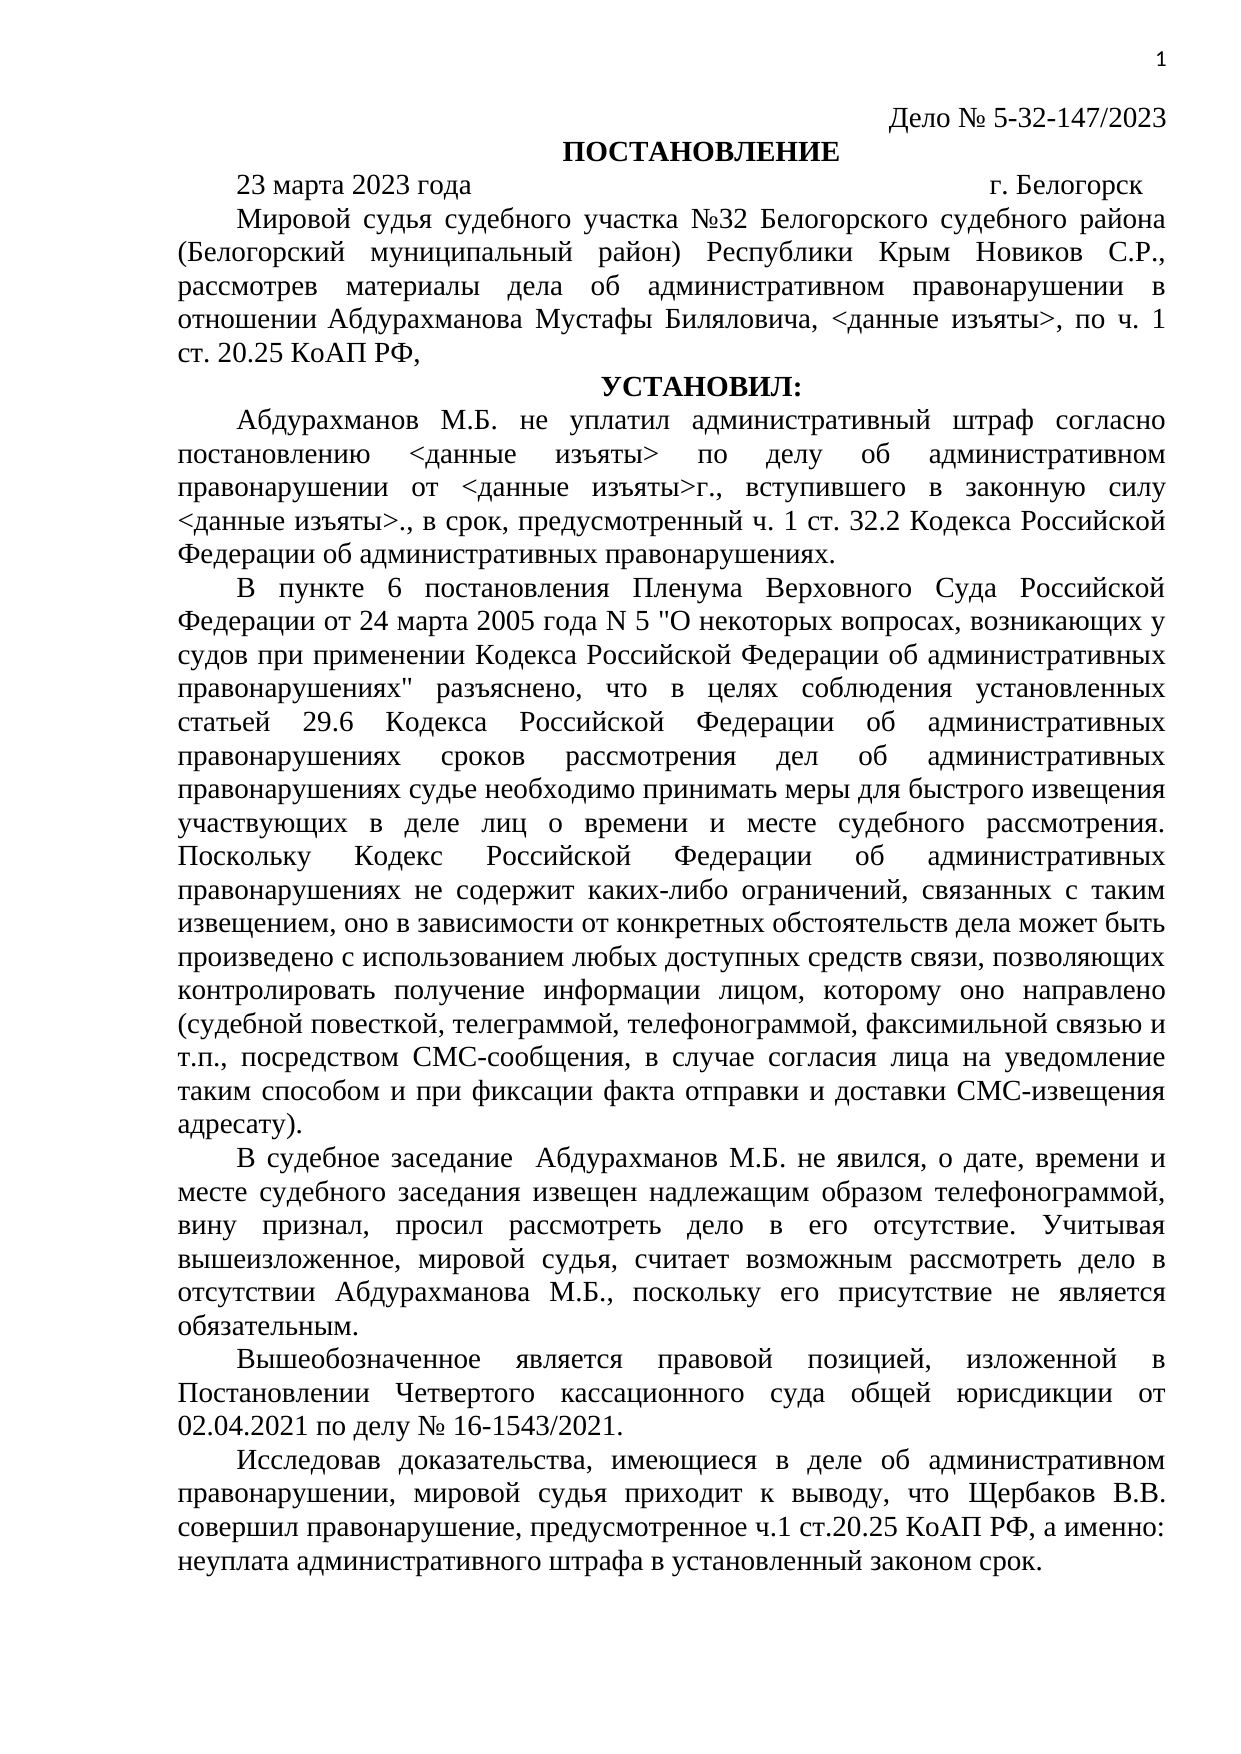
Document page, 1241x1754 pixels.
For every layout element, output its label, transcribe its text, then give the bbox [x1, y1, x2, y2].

text Мировой судья судебного участка №32 Белогорского судебного района (Белогорский муниципальный район) Республики Крым Новиков С.Р., рассмотрев материалы дела об административном правонарушении в отношении Абдурахманова Мустафы Биляловича, <данные изъяты>, по ч. 1 ст. 20.25 КоАП РФ, [177, 201, 1166, 369]
text УСТАНОВИЛ: [177, 369, 1166, 402]
text Вышеобозначенное является правовой позицией, изложенной в Постановлении Четвертого кассационного суда общей юрисдикции от 02.04.2021 по делу № 16-1543/2021. [177, 1341, 1166, 1442]
text Абдурахманов М.Б. не уплатил административный штраф согласно постановлению <данные изъяты> по делу об административном правонарушении от <данные изъяты>г., вступившего в законную силу <данные изъяты>., в срок, предусмотренный ч. 1 ст. 32.2 Кодекса Российской Федерации об административных правонарушениях. [177, 402, 1166, 570]
text ПОСТАНОВЛЕНИЕ [177, 134, 1166, 167]
text Исследовав доказательства, имеющиеся в деле об административном правонарушении, мировой судья приходит к выводу, что Щербаков В.В. совершил правонарушение, предусмотренное ч.1 ст.20.25 КоАП РФ, а именно: неуплата административного штрафа в установленный законом срок. [177, 1442, 1166, 1576]
text В пункте 6 постановления Пленума Верховного Суда Российской Федерации от 24 марта 2005 года N 5 "О некоторых вопросах, возникающих у судов при применении Кодекса Российской Федерации об административных правонарушениях" разъяснено, что в целях соблюдения установленных статьей 29.6 Кодекса Российской Федерации об административных правонарушениях сроков рассмотрения дел об административных правонарушениях судье необходимо принимать меры для быстрого извещения участвующих в деле лиц о времени и месте судебного рассмотрения. Поскольку Кодекс Российской Федерации об административных правонарушениях не содержит каких-либо ограничений, связанных с таким извещением, оно в зависимости от конкретных обстоятельств дела может быть произведено с использованием любых доступных средств связи, позволяющих контролировать получение информации лицом, которому оно направлено (судебной повесткой, телеграммой, телефонограммой, факсимильной связью и т.п., посредством СМС-сообщения, в случае согласия лица на уведомление таким способом и при фиксации факта отправки и доставки СМС-извещения адресату). [177, 570, 1166, 1140]
text Дело № 5-32-147/2023 [177, 100, 1166, 134]
text 23 марта 2023 года г. Белогорск [177, 167, 1166, 201]
text В судебное заседание Абдурахманов М.Б. не явился, о дате, времени и месте судебного заседания извещен надлежащим образом телефонограммой, вину признал, просил рассмотреть дело в его отсутствие. Учитывая вышеизложенное, мировой судья, считает возможным рассмотреть дело в отсутствии Абдурахманова М.Б., поскольку его присутствие не является обязательным. [177, 1140, 1166, 1341]
